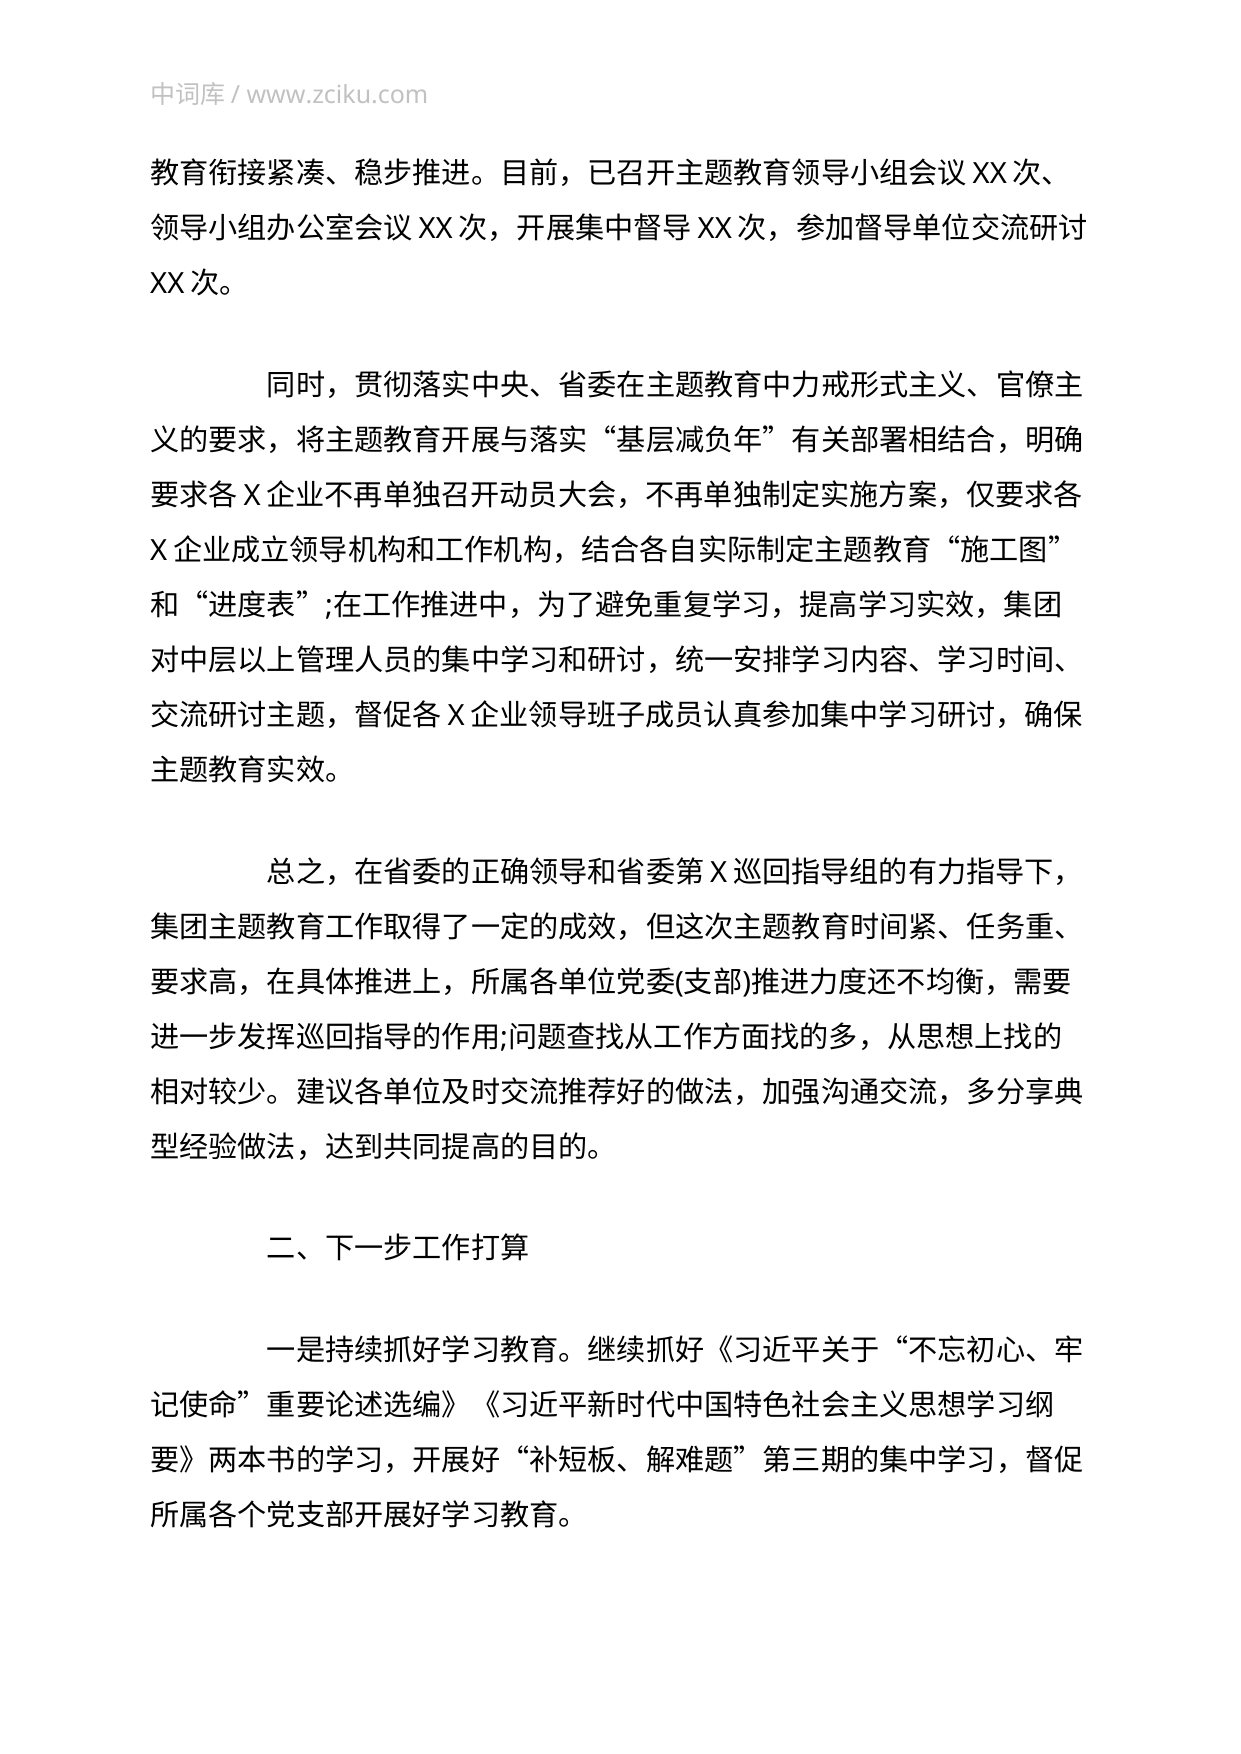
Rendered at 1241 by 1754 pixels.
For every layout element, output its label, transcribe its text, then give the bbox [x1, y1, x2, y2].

text 总之，在省委的正确领导和省委第X巡回指导组的有力指导下，集团主题教育工作取得了一定的成效，但这次主题教育时间紧、任务重、要求高，在具体推进上，所属各单位党委(支部)推进力度还不均衡，需要进一步发挥巡回指导的作用;问题查找从工作方面找的多，从思想上找的相对较少。建议各单位及时交流推荐好的做法，加强沟通交流，多分享典型经验做法，达到共同提高的目的。 [150, 848, 1090, 1166]
text 同时，贯彻落实中央、省委在主题教育中力戒形式主义、官僚主义的要求，将主题教育开展与落实“基层减负年”有关部署相结合，明确要求各X企业不再单独召开动员大会，不再单独制定实施方案，仅要求各X企业成立领导机构和工作机构，结合各自实际制定主题教育“施工图”和“进度表”;在工作推进中，为了避免重复学习，提高学习实效，集团对中层以上管理人员的集中学习和研讨，统一安排学习内容、学习时间、交流研讨主题，督促各X企业领导班子成员认真参加集中学习研讨，确保主题教育实效。 [150, 362, 1090, 789]
text 二、下一步工作打算 [150, 1225, 1090, 1267]
text 一是持续抓好学习教育。继续抓好《习近平关于“不忘初心、牢记使命”重要论述选编》《习近平新时代中国特色社会主义思想学习纲要》两本书的学习，开展好“补短板、解难题”第三期的集中学习，督促所属各个党支部开展好学习教育。 [150, 1327, 1090, 1534]
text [150, 150, 1090, 302]
